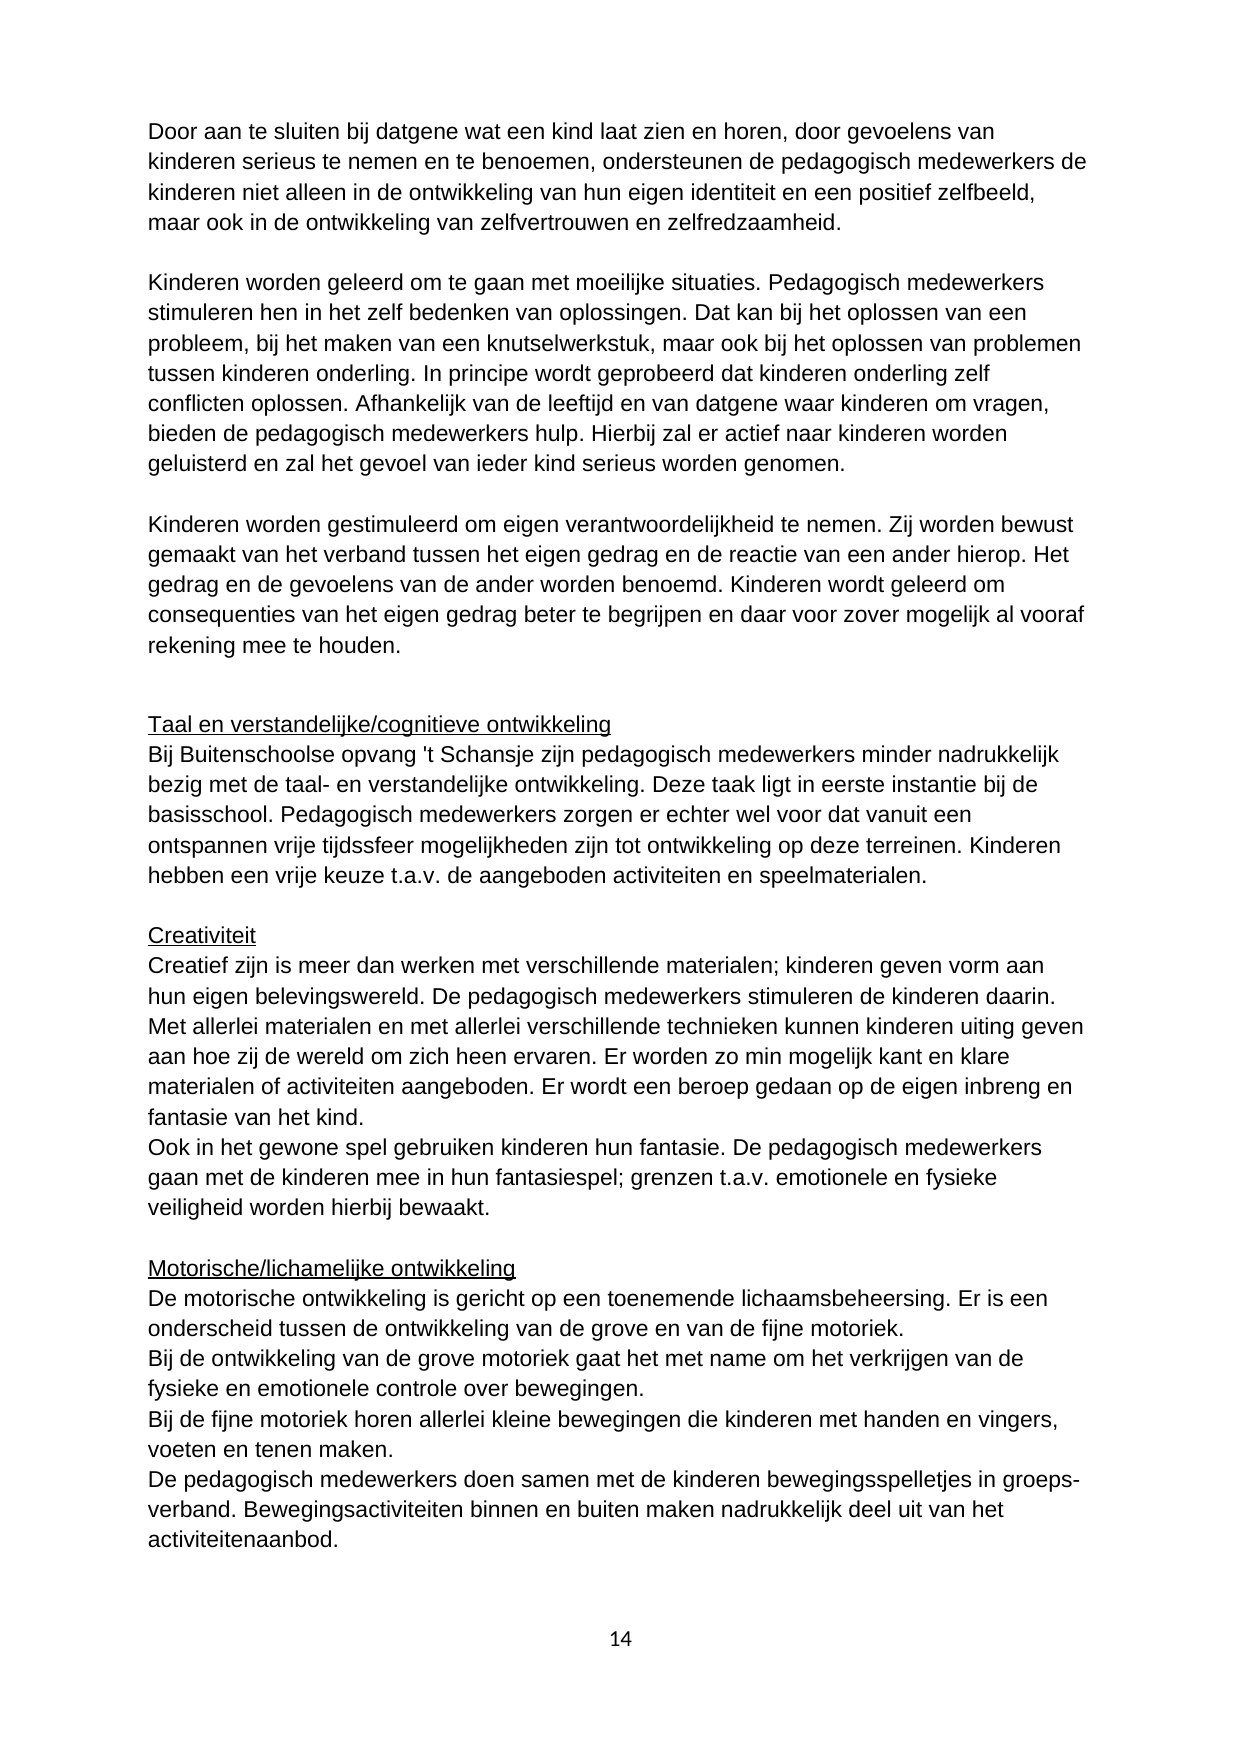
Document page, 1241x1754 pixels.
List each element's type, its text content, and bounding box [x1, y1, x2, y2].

text Bij Buitenschoolse opvang 't Schansje zijn pedagogisch medewerkers minder nadrukkelijk bezig met de taal- en verstandelijke ontwikkeling. Deze taak ligt in eerste instantie bij de basisschool. Pedagogisch medewerkers zorgen er echter wel voor dat vanuit een ontspannen vrije tijdssfeer mogelijkheden zijn tot ontwikkeling op deze terreinen. Kinderen hebben een vrije keuze t.a.v. de aangeboden activiteiten en speelmaterialen. [148, 741, 1092, 888]
text kinderen serieus te nemen en te benoemen, ondersteunen de pedagogisch medewerkers de kinderen niet alleen in de ontwikkeling van hun eigen identiteit en een positief zelfbeeld, maar ook in de ontwikkeling van zelfvertrouwen en zelfredzaamheid. [148, 148, 1092, 235]
text hun eigen belevingswereld. De pedagogisch medewerkers stimuleren de kinderen daarin. Met allerlei materialen en met allerlei verschillende technieken kunnen kinderen uiting geven aan hoe zij de wereld om zich heen ervaren. Er worden zo min mogelijk kant en klare materialen of activiteiten aangeboden. Er wordt een beroep gedaan op de eigen inbreng en fantasie van het kind. [148, 983, 1092, 1130]
text probleem, bij het maken van een knutselwerkstuk, maar ook bij het oplossen van problemen tussen kinderen onderling. In principe wordt geprobeerd dat kinderen onderling zelf conflicten oplossen. Afhankelijk van de leeftijd en van datgene waar kinderen om vragen, bieden de pedagogisch medewerkers hulp. Hierbij zal er actief naar kinderen worden geluisterd en zal het gevoel van ieder kind serieus worden genomen. [148, 329, 1092, 477]
text Bij de fijne motoriek horen allerlei kleine bewegingen die kinderen met handen en vingers, voeten en tenen maken. [148, 1406, 1092, 1462]
text De pedagogisch medewerkers doen samen met de kinderen bewegingsspelletjes in groeps- verband. Bewegingsactiviteiten binnen en buiten maken nadrukkelijk deel uit van het activiteitenaanbod. [148, 1466, 1092, 1553]
text stimuleren hen in het zelf bedenken van oplossingen. Dat kan bij het oplossen van een [148, 299, 1092, 326]
text gemaakt van het verband tussen het eigen gedrag en de reactie van een ander hierop. Het [148, 541, 1092, 567]
text consequenties van het eigen gedrag beter te begrijpen en daar voor zover mogelijk al vooraf [148, 601, 1092, 628]
text Door aan te sluiten bij datgene wat een kind laat zien en horen, door gevoelens van [148, 118, 1092, 144]
text De motorische ontwikkeling is gericht op een toenemende lichaamsbeheersing. Er is een [148, 1285, 1092, 1311]
text Kinderen worden gestimuleerd om eigen verantwoordelijkheid te nemen. Zij worden bewust [148, 511, 1092, 537]
text Ook in het gewone spel gebruiken kinderen hun fantasie. De pedagogisch medewerkers gaan met de kinderen mee in hun fantasiespel; grenzen t.a.v. emotionele en fysieke veiligheid worden hierbij bewaakt. [148, 1134, 1092, 1220]
text Kinderen worden geleerd om te gaan met moeilijke situaties. Pedagogisch medewerkers [148, 269, 1092, 296]
text Taal en verstandelijke/cognitieve ontwikkeling [148, 711, 1092, 737]
text Motorische/lichamelijke ontwikkeling [148, 1254, 1092, 1281]
text Creatief zijn is meer dan werken met verschillende materialen; kinderen geven vorm aan [148, 952, 1092, 979]
text rekening mee te houden. [148, 632, 1092, 658]
text Bij de ontwikkeling van de grove motoriek gaat het met name om het verkrijgen van de [148, 1345, 1092, 1371]
text fysieke en emotionele controle over bewegingen. [148, 1375, 1092, 1402]
text gedrag en de gevoelens van de ander worden benoemd. Kinderen wordt geleerd om [148, 571, 1092, 598]
text Creativiteit [148, 922, 1092, 948]
text onderscheid tussen de ontwikkeling van de grove en van de fijne motoriek. [148, 1315, 1092, 1341]
